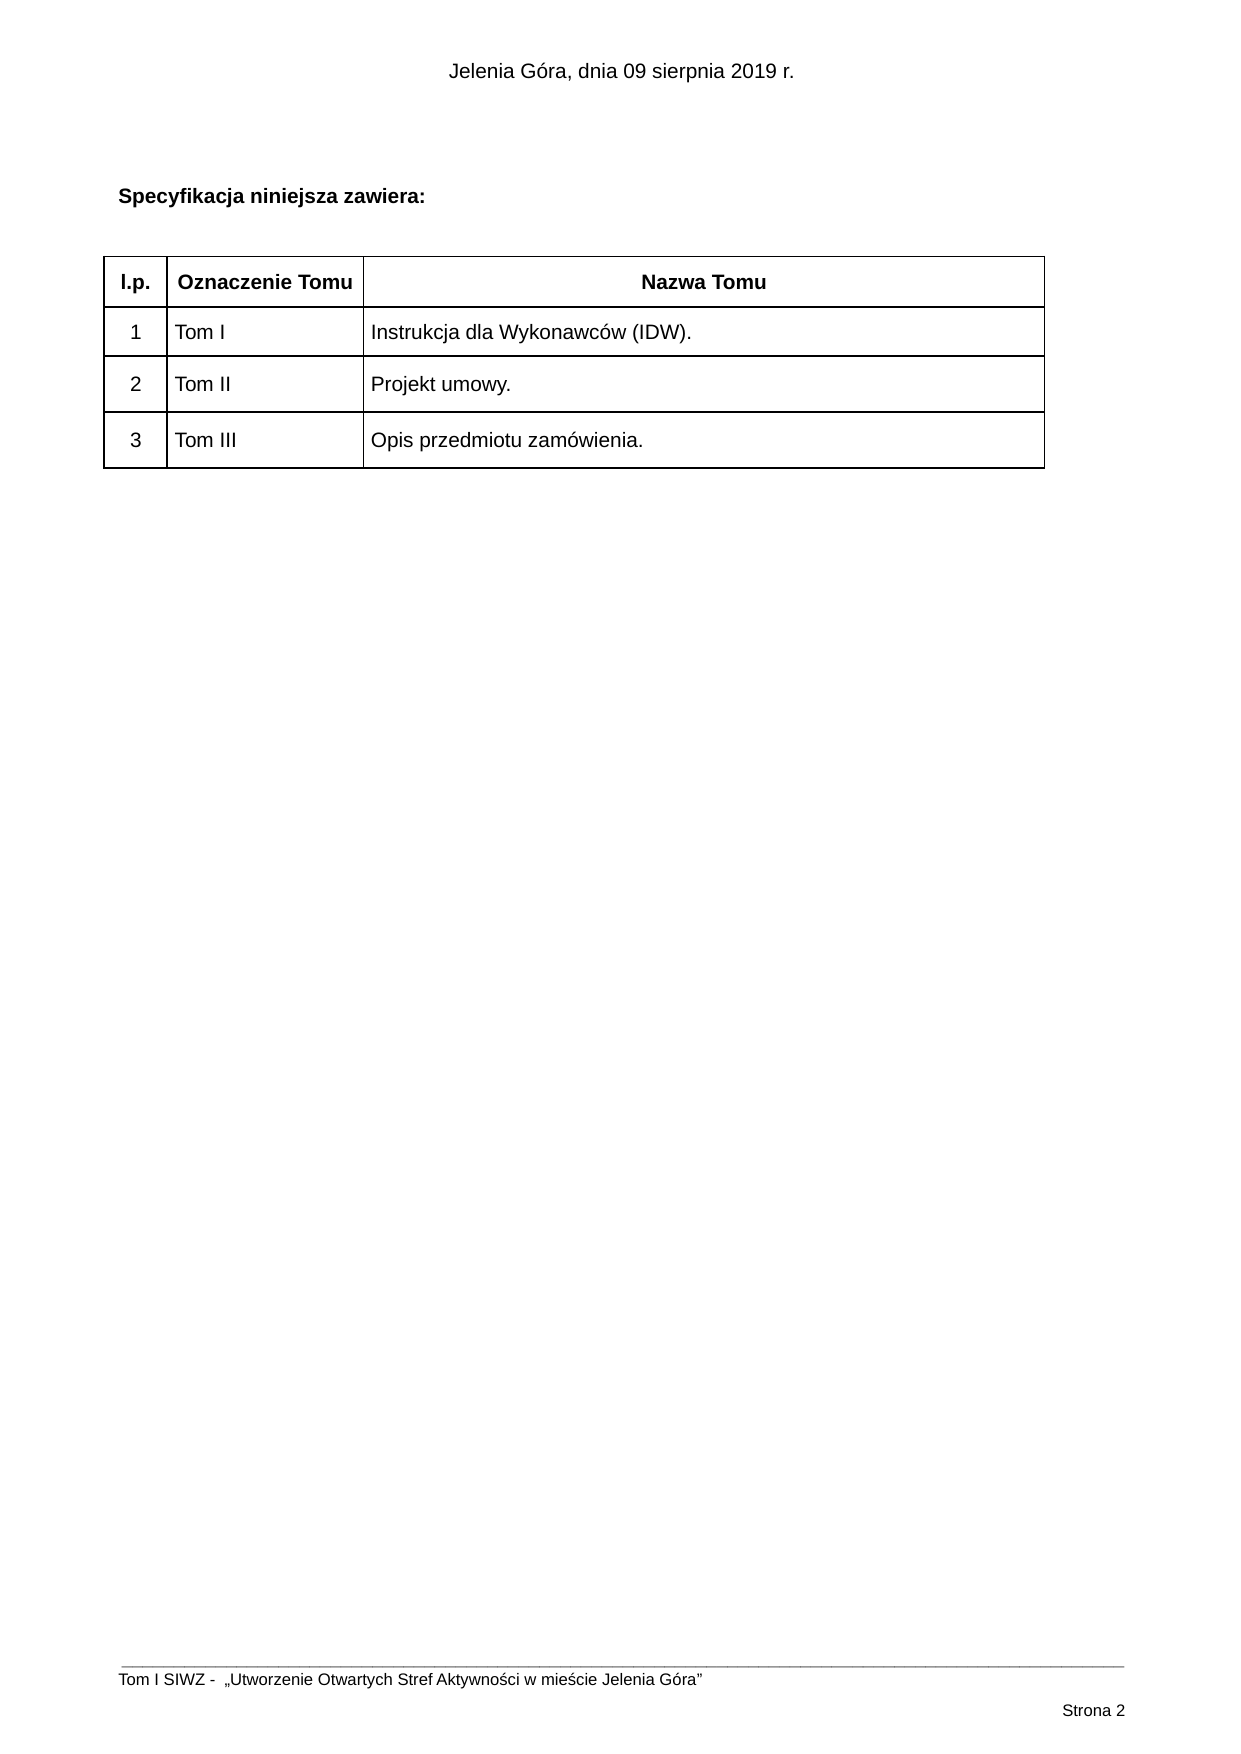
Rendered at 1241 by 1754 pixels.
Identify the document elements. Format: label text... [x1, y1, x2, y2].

table_header l.p. [105, 257, 166, 306]
text Specyfikacja niniejsza zawiera: [118, 184, 1125, 208]
table_header Oznaczenie Tomu [168, 257, 363, 306]
table_cell Instrukcja dla Wykonawców (IDW). [364, 308, 1044, 355]
table_cell Opis przedmiotu zamówienia. [364, 413, 1044, 467]
text Jelenia Góra, dnia 09 sierpnia 2019 r. [118, 59, 1125, 83]
table_cell 1 [105, 308, 166, 355]
table_cell Tom II [168, 357, 363, 411]
table_cell 3 [105, 413, 166, 467]
table_cell Projekt umowy. [364, 357, 1044, 411]
table_cell 2 [105, 357, 166, 411]
table_cell Tom III [168, 413, 363, 467]
table_header Nazwa Tomu [364, 257, 1044, 306]
table_cell Tom I [168, 308, 363, 355]
